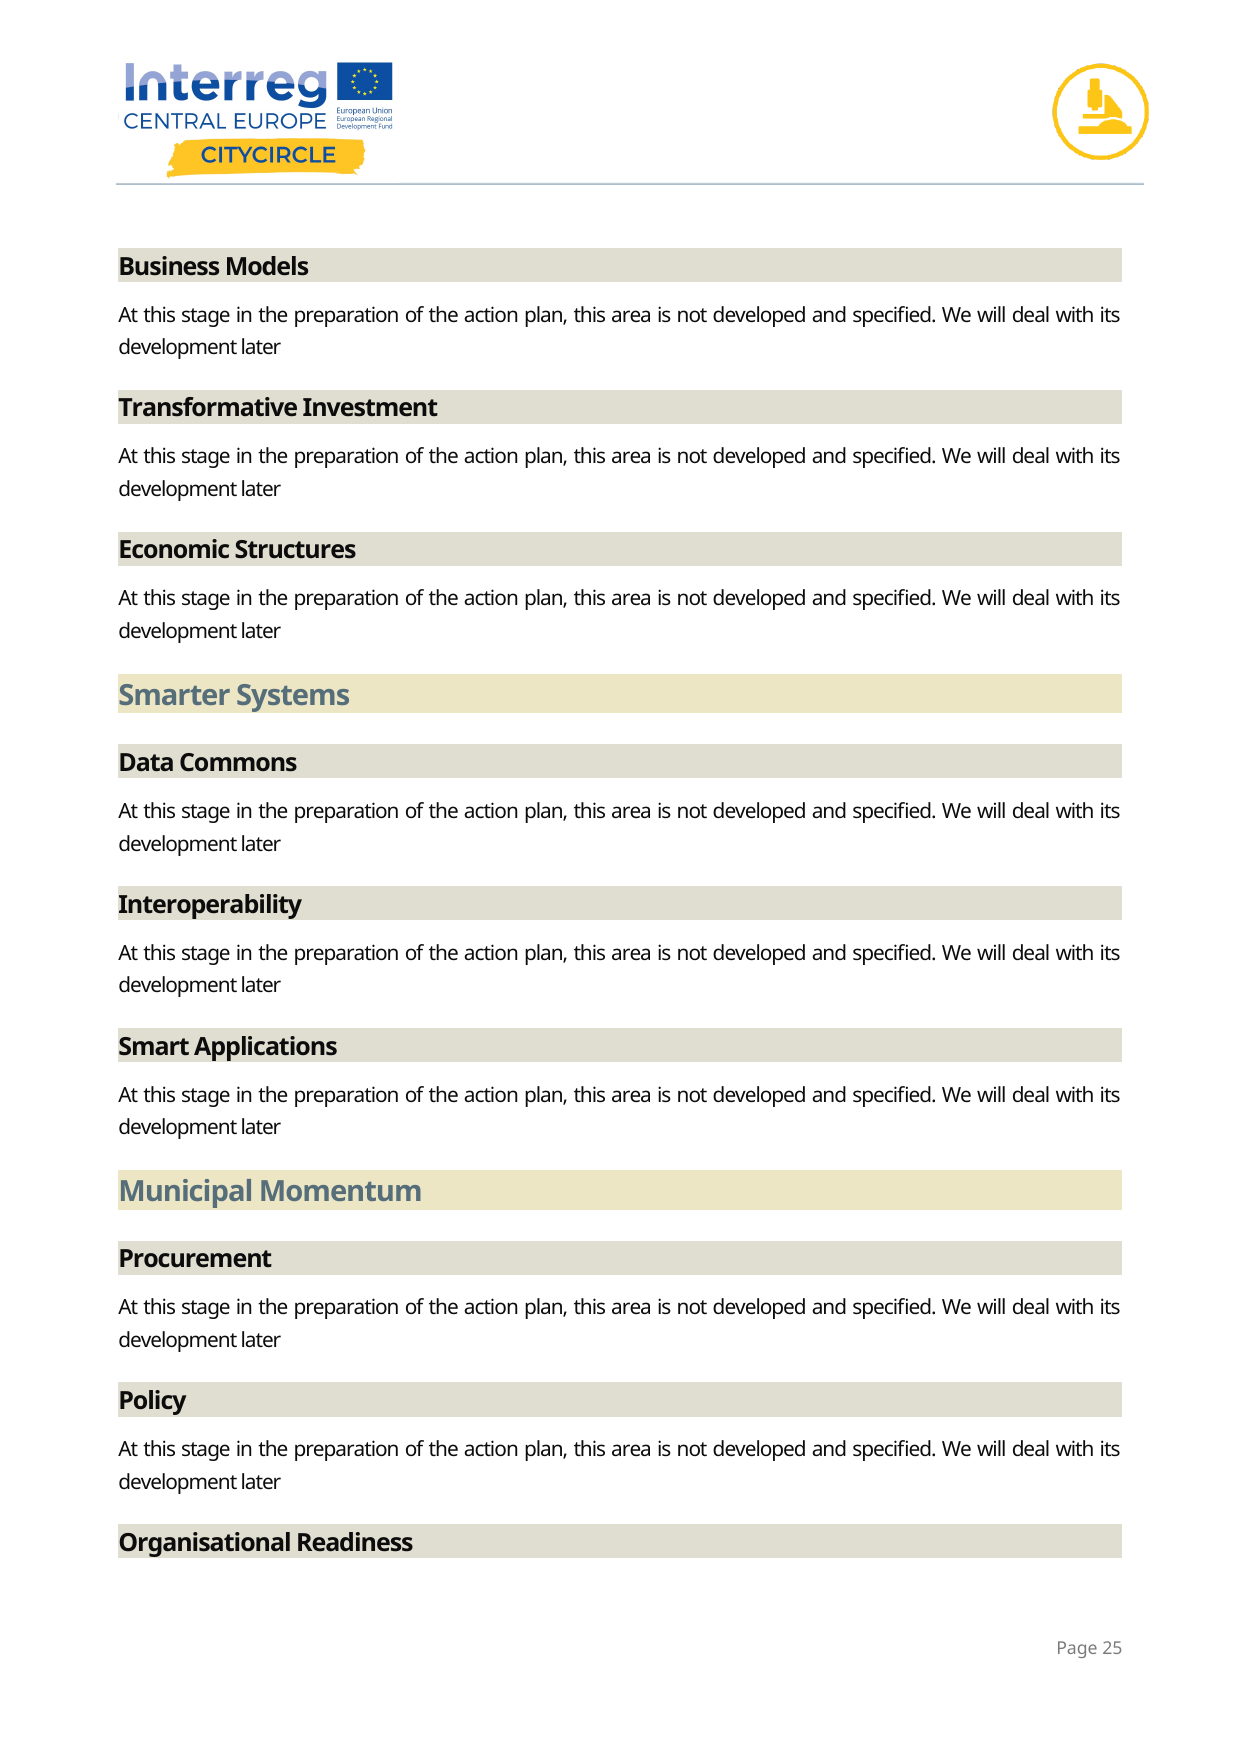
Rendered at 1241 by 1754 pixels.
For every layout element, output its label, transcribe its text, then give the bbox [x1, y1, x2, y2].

text Smarter Systems [118, 674, 1122, 713]
text Business Models [118, 248, 1122, 282]
text Data Commons [118, 744, 1122, 778]
text At this stage in the preparation of the action plan, this area is not developed and specified. We will deal with its development later [118, 300, 1122, 361]
text At this stage in the preparation of the action plan, this area is not developed and specified. We will deal with its development later [118, 1434, 1122, 1495]
text At this stage in the preparation of the action plan, this area is not developed and specified. We will deal with its development later [118, 1292, 1122, 1353]
text Economic Structures [118, 532, 1122, 566]
text At this stage in the preparation of the action plan, this area is not developed and specified. We will deal with its development later [118, 442, 1122, 503]
text Organisational Readiness [118, 1524, 1122, 1558]
text At this stage in the preparation of the action plan, this area is not developed and specified. We will deal with its development later [118, 938, 1122, 999]
text Interoperability [118, 886, 1122, 920]
picture [54, 1, 1190, 238]
text At this stage in the preparation of the action plan, this area is not developed and specified. We will deal with its development later [118, 1080, 1122, 1141]
text Smart Applications [118, 1028, 1122, 1062]
text Procurement [118, 1241, 1122, 1275]
text At this stage in the preparation of the action plan, this area is not developed and specified. We will deal with its development later [118, 583, 1122, 644]
text Policy [118, 1382, 1122, 1417]
text Transformative Investment [118, 390, 1122, 424]
text Municipal Momentum [118, 1170, 1122, 1210]
text At this stage in the preparation of the action plan, this area is not developed and specified. We will deal with its development later [118, 796, 1122, 857]
